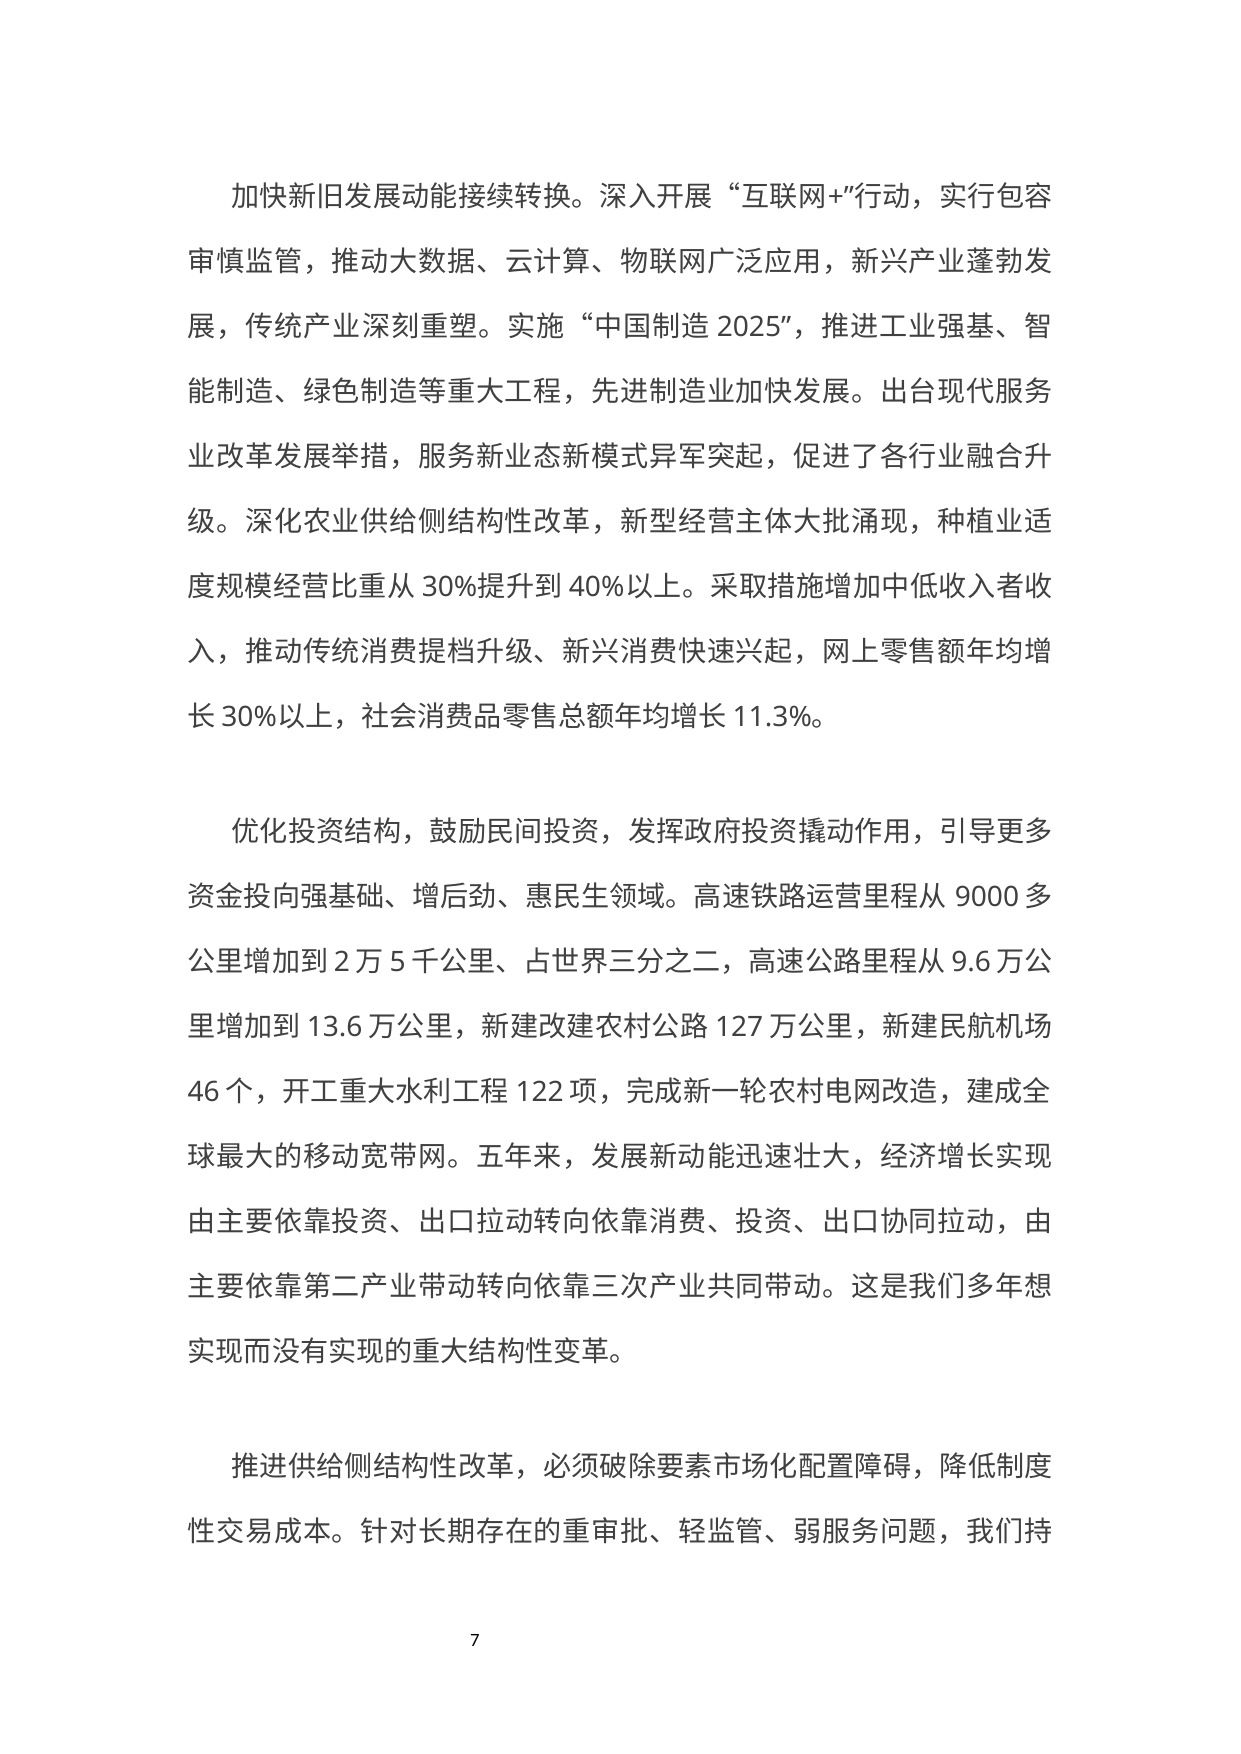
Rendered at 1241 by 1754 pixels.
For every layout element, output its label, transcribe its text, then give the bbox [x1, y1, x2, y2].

text 加快新旧发展动能接续转换。深入开展“互联网+”行动，实行包容审慎监管，推动大数据、云计算、物联网广泛应用，新兴产业蓬勃发展，传统产业深刻重塑。实施“中国制造2025”，推进工业强基、智能制造、绿色制造等重大工程，先进制造业加快发展。出台现代服务业改革发展举措，服务新业态新模式异军突起，促进了各行业融合升级。深化农业供给侧结构性改革，新型经营主体大批涌现，种植业适度规模经营比重从30%提升到40%以上。采取措施增加中低收入者收入，推动传统消费提档升级、新兴消费快速兴起，网上零售额年均增长30%以上，社会消费品零售总额年均增长11.3%。 [187, 162, 1053, 747]
text 优化投资结构，鼓励民间投资，发挥政府投资撬动作用，引导更多资金投向强基础、增后劲、惠民生领域。高速铁路运营里程从9000多公里增加到2万5千公里、占世界三分之二，高速公路里程从9.6万公里增加到13.6万公里，新建改建农村公路127万公里，新建民航机场46个，开工重大水利工程122项，完成新一轮农村电网改造，建成全球最大的移动宽带网。五年来，发展新动能迅速壮大，经济增长实现由主要依靠投资、出口拉动转向依靠消费、投资、出口协同拉动，由主要依靠第二产业带动转向依靠三次产业共同带动。这是我们多年想实现而没有实现的重大结构性变革。 [187, 797, 1053, 1382]
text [187, 1432, 1053, 1562]
